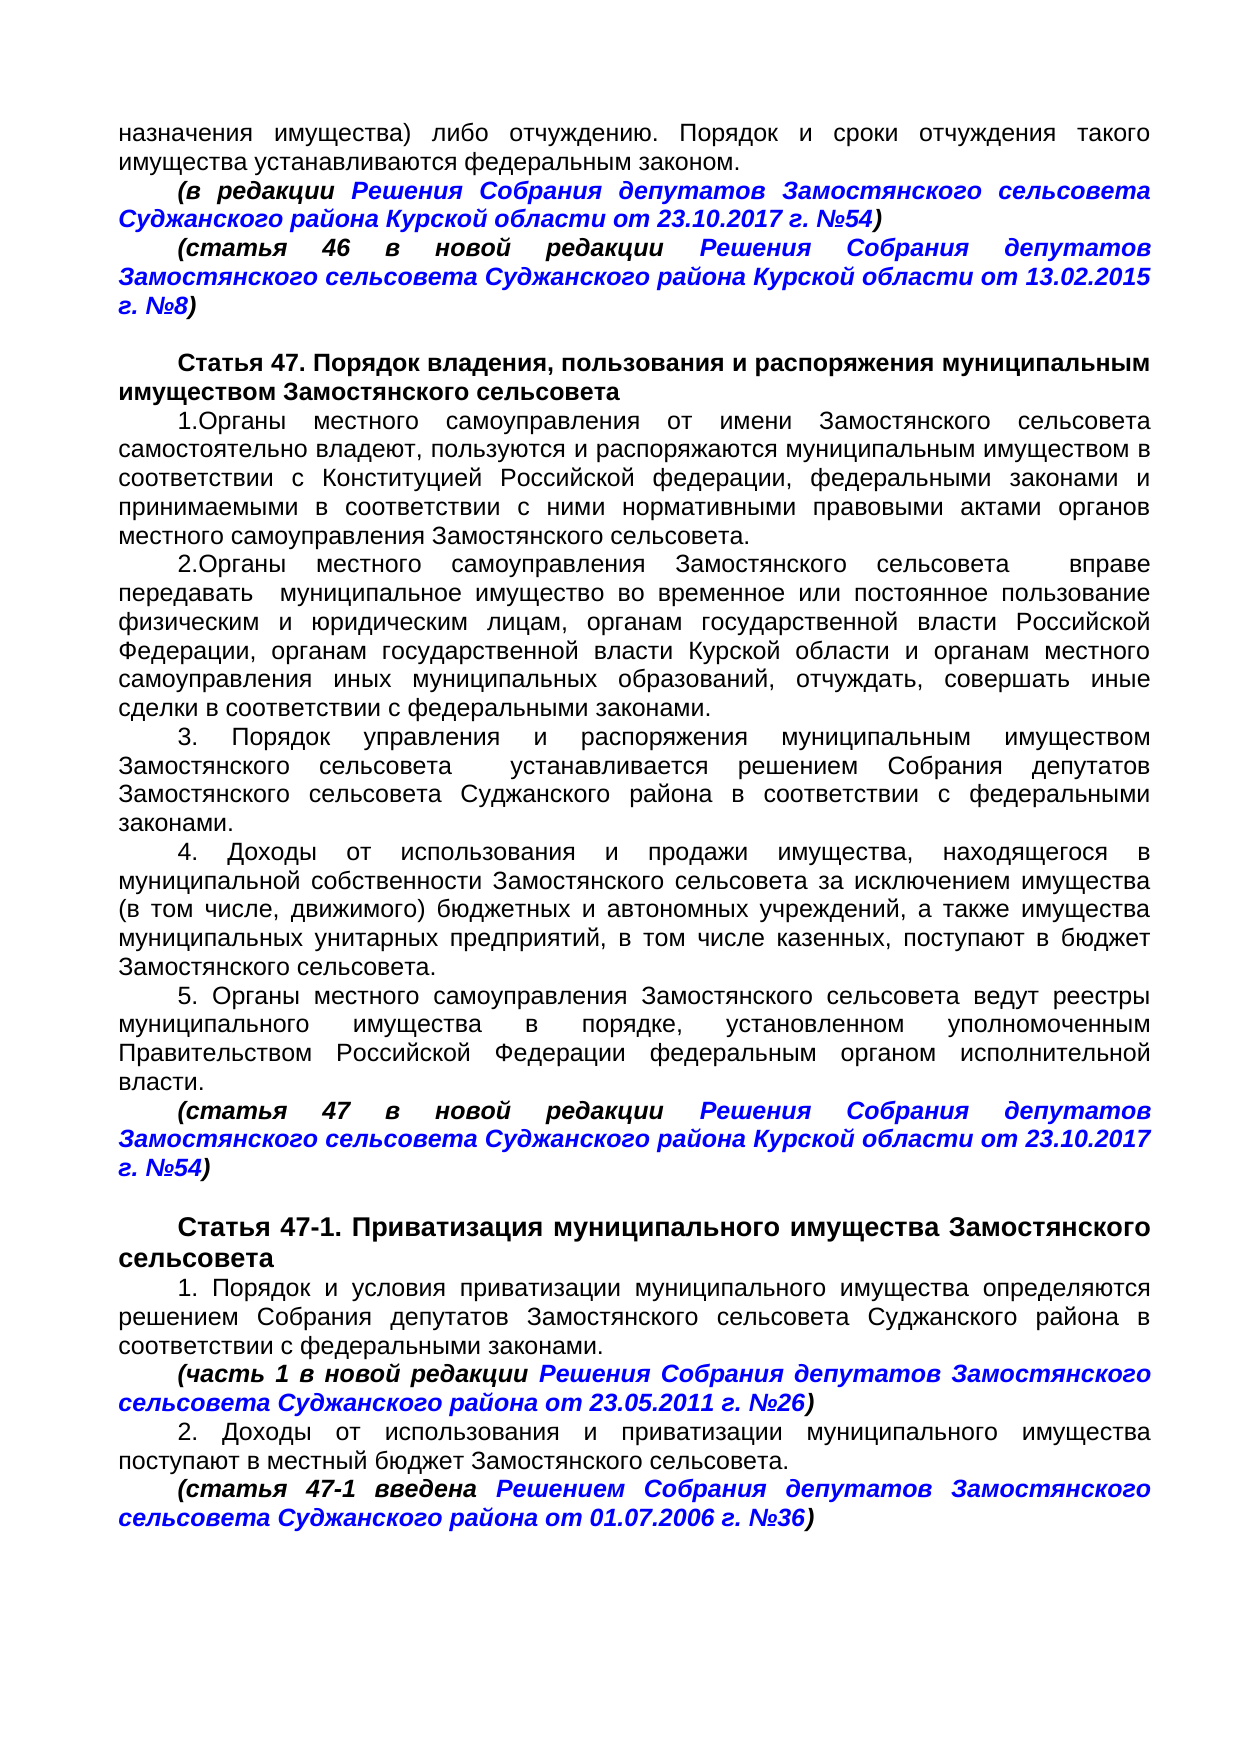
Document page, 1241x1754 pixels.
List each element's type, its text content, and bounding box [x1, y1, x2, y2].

text 2. Доходы от использования и приватизации муниципального имущества поступают в местный бюджет Замостянского сельсовета. [118, 1417, 1152, 1474]
text 5. Органы местного самоуправления Замостянского сельсовета ведут реестры муниципального имущества в порядке, установленном уполномоченным Правительством Российской Федерации федеральным органом исполнительной власти. [118, 981, 1152, 1096]
text 4. Доходы от использования и продажи имущества, находящегося в муниципальной собственности Замостянского сельсовета за исключением имущества (в том числе, движимого) бюджетных и автономных учреждений, а также имущества муниципальных унитарных предприятий, в том числе казенных, поступают в бюджет Замостянского сельсовета. [118, 837, 1152, 981]
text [118, 118, 1152, 176]
text 3. Порядок управления и распоряжения муниципальным имуществом Замостянского сельсовета устанавливается решением Собрания депутатов Замостянского сельсовета Суджанского района в соответствии с федеральными законами. [118, 722, 1152, 837]
text 1.Органы местного самоуправления от имени Замостянского сельсовета самостоятельно владеют, пользуются и распоряжаются муниципальным имуществом в соответствии с Конституцией Российской федерации, федеральными законами и принимаемыми в соответствии с ними нормативными правовыми актами органов местного самоуправления Замостянского сельсовета. [118, 406, 1152, 549]
text 2.Органы местного самоуправления Замостянского сельсовета вправе передавать муниципальное имущество во временное или постоянное пользование физическим и юридическим лицам, органам государственной власти Российской Федерации, органам государственной власти Курской области и органам местного самоуправления иных муниципальных образований, отчуждать, совершать иные сделки в соответствии с федеральными законами. [118, 549, 1152, 722]
text (часть 1 в новой редакции Решения Собрания депутатов Замостянского сельсовета Суджанского района от 23.05.2011 г. №26) [118, 1359, 1152, 1417]
text (статья 46 в новой редакции Решения Собрания депутатов Замостянского сельсовета Суджанского района Курской области от 13.02.2015 г. №8) [118, 233, 1152, 319]
text (в редакции Решения Собрания депутатов Замостянского сельсовета Суджанского района Курской области от 23.10.2017 г. №54) [118, 176, 1152, 233]
text Статья 47. Порядок владения, пользования и распоряжения муниципальным имуществом Замостянского сельсовета [118, 348, 1152, 406]
subtitle Статья 47-1. Приватизация муниципального имущества Замостянского сельсовета [118, 1211, 1152, 1273]
text 1. Порядок и условия приватизации муниципального имущества определяются решением Собрания депутатов Замостянского сельсовета Суджанского района в соответствии с федеральными законами. [118, 1273, 1152, 1359]
text (статья 47-1 введена Решением Собрания депутатов Замостянского сельсовета Суджанского района от 01.07.2006 г. №36) [118, 1474, 1152, 1532]
text (статья 47 в новой редакции Решения Собрания депутатов Замостянского сельсовета Суджанского района Курской области от 23.10.2017 г. №54) [118, 1096, 1152, 1182]
